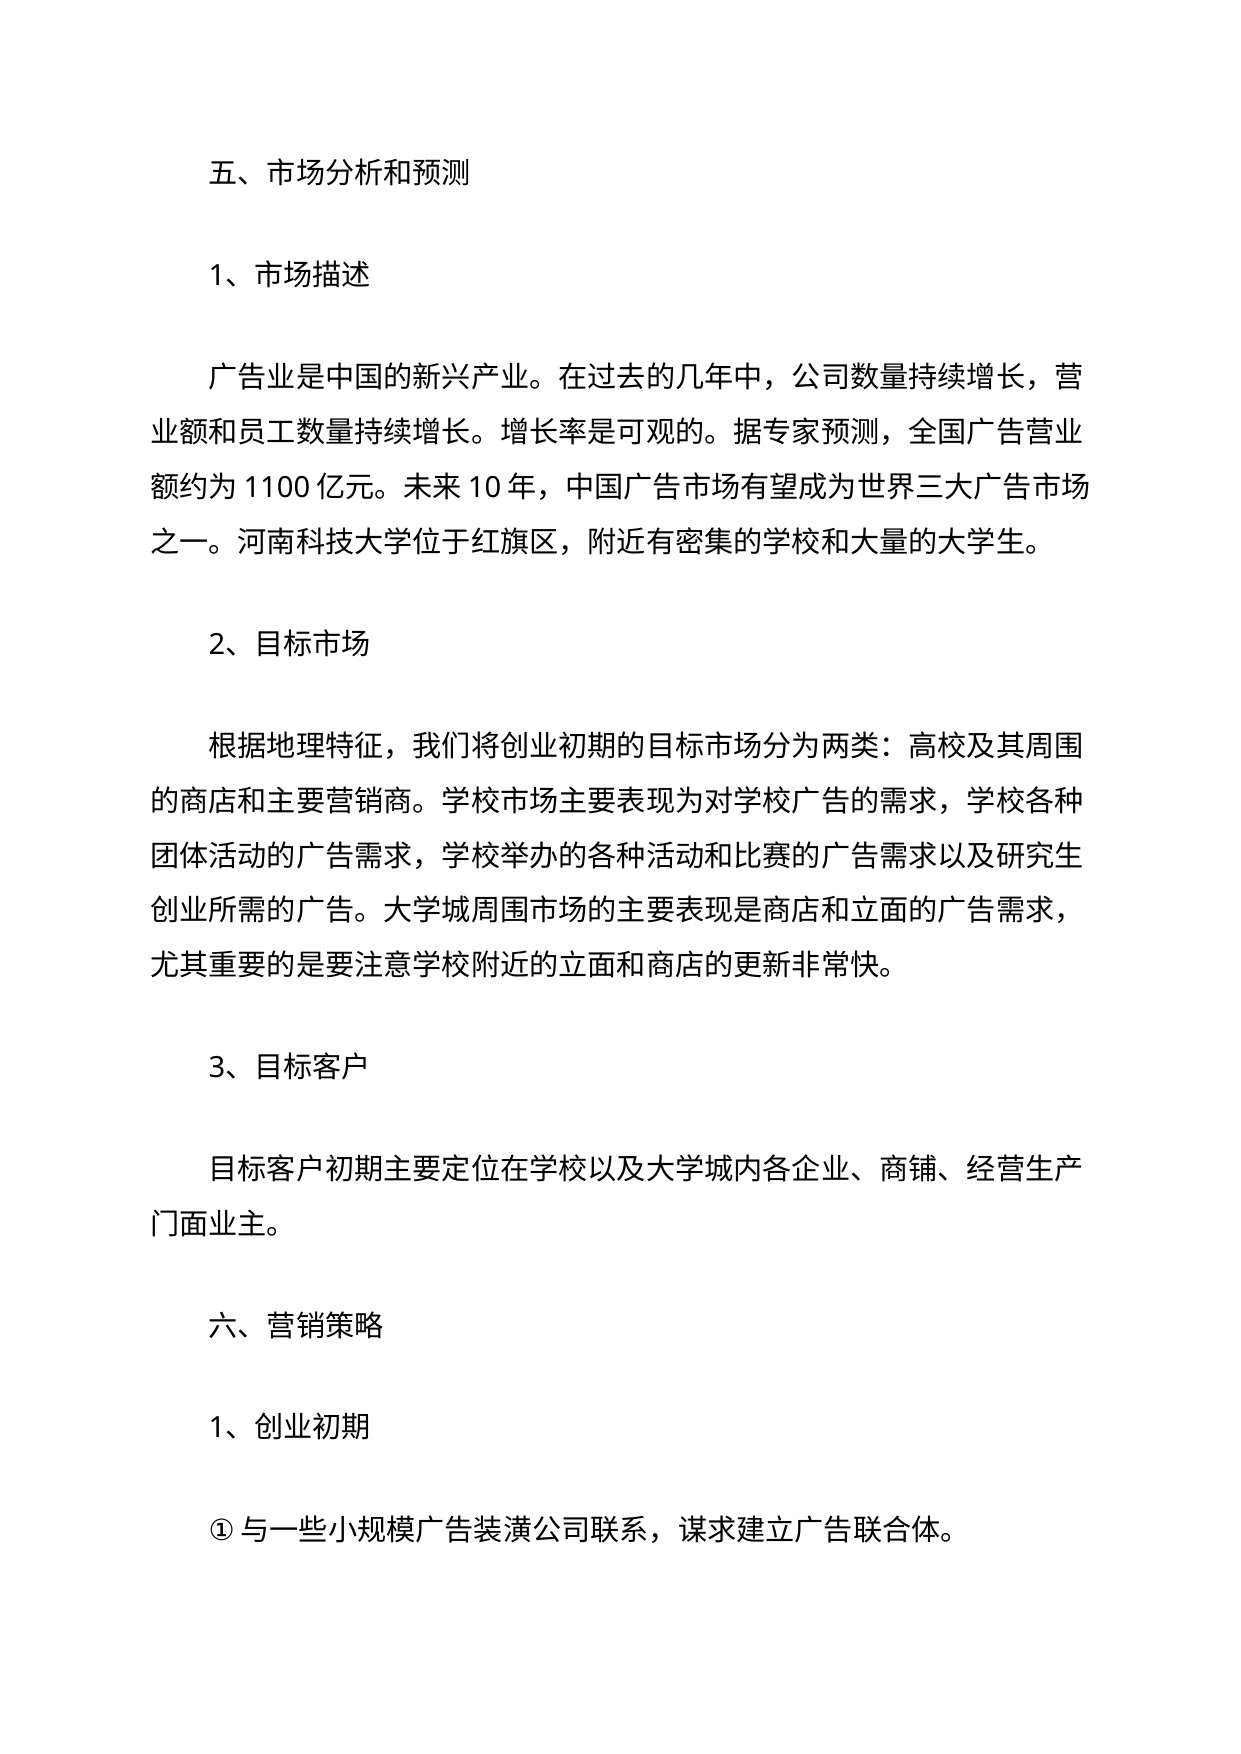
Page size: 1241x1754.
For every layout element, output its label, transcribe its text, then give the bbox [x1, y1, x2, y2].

text 1、创业初期 [150, 1404, 1090, 1446]
text 根据地理特征，我们将创业初期的目标市场分为两类：高校及其周围的商店和主要营销商。学校市场主要表现为对学校广告的需求，学校各种团体活动的广告需求，学校举办的各种活动和比赛的广告需求以及研究生创业所需的广告。大学城周围市场的主要表现是商店和立面的广告需求，尤其重要的是要注意学校附近的立面和商店的更新非常快。 [150, 722, 1090, 984]
text 六、营销策略 [150, 1302, 1090, 1344]
text 1、市场描述 [150, 252, 1090, 294]
text ①与一些小规模广告装潢公司联系，谋求建立广告联合体。 [150, 1506, 1090, 1548]
text 目标客户初期主要定位在学校以及大学城内各企业、商铺、经营生产门面业主。 [150, 1146, 1090, 1243]
text 五、市场分析和预测 [150, 150, 1090, 192]
text 广告业是中国的新兴产业。在过去的几年中，公司数量持续增长，营业额和员工数量持续增长。增长率是可观的。据专家预测，全国广告营业额约为1100亿元。未来10年，中国广告市场有望成为世界三大广告市场之一。河南科技大学位于红旗区，附近有密集的学校和大量的大学生。 [150, 354, 1090, 561]
text 2、目标市场 [150, 620, 1090, 663]
text 3、目标客户 [150, 1044, 1090, 1086]
